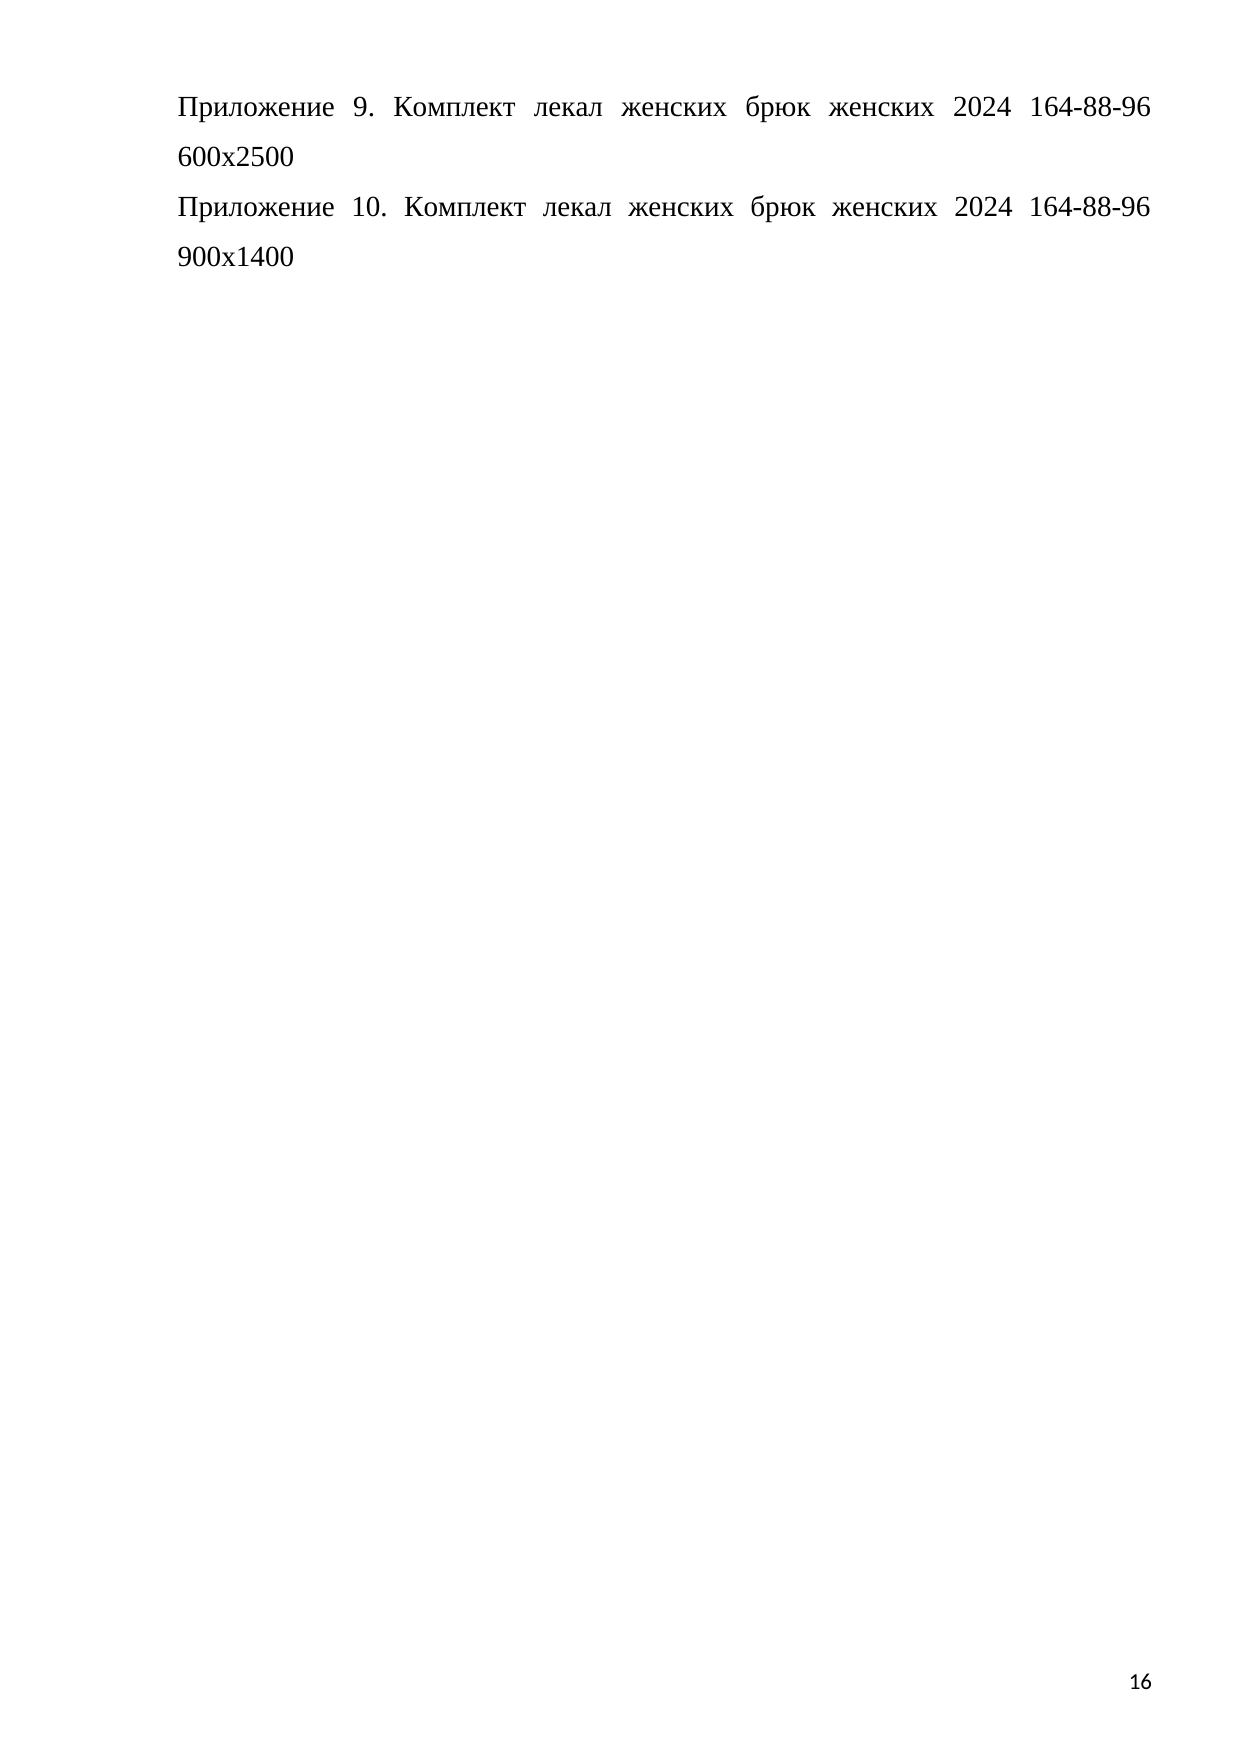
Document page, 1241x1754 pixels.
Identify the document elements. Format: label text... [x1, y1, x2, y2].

text Приложение 10. Комплект лекал женских брюк женских 2024 164-88-96 900х1400 [177, 189, 1152, 273]
text Приложение 9. Комплект лекал женских брюк женских 2024 164-88-96 600х2500 [177, 89, 1152, 172]
